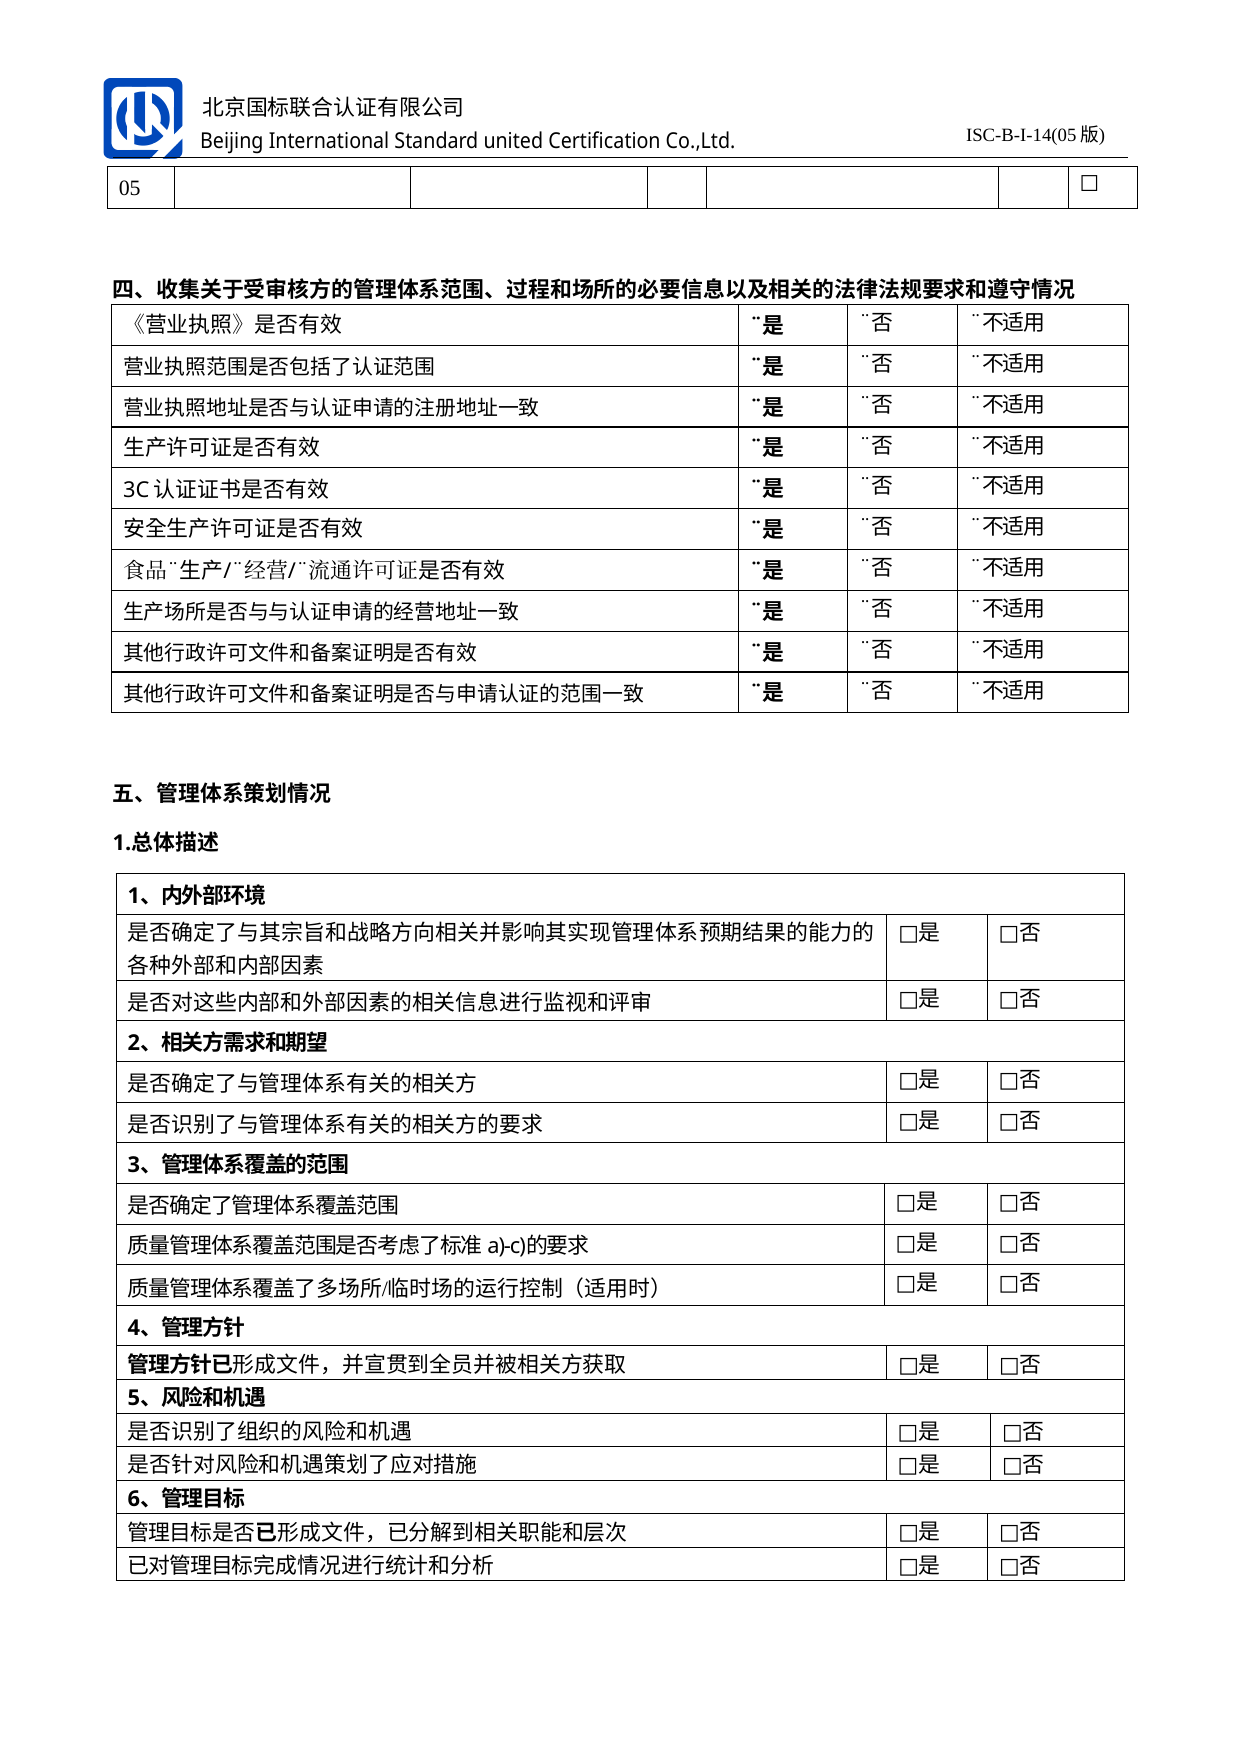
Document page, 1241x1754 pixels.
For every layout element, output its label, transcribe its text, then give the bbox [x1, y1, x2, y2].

picture [103, 78, 183, 159]
table_cell 生产许可证是否有效 [112, 428, 738, 467]
table_cell □是 [887, 1103, 987, 1142]
text 四、收集关于受审核方的管理体系范围、过程和场所的必要信息以及相关的法律法规要求和遵守情况 [112, 271, 1128, 304]
table_cell ¨是 [739, 346, 847, 386]
table_cell □否 [988, 981, 1124, 1020]
table_cell □否 [988, 1184, 1124, 1223]
table_cell 其他行政许可文件和备案证明是否有效 [112, 632, 738, 671]
table_cell ¨是 [739, 673, 847, 712]
table_cell ¨不适用 [958, 387, 1128, 426]
table_cell □否 [988, 1265, 1124, 1305]
table_cell ¨是 [739, 428, 847, 467]
table_cell ¨否 [848, 550, 957, 590]
table_cell 3C认证证书是否有效 [112, 468, 738, 508]
table_cell 2、相关方需求和期望 [117, 1021, 1124, 1061]
table_cell ¨否 [848, 591, 957, 631]
table_cell □否 [988, 1062, 1124, 1102]
table_cell 已对管理目标完成情况进行统计和分析 [117, 1548, 886, 1580]
table_cell [411, 167, 647, 208]
table_cell ¨不适用 [958, 673, 1128, 712]
table_header ¨否 [848, 305, 957, 345]
table_cell ¨是 [739, 632, 847, 671]
table_cell ¨否 [848, 632, 957, 671]
text 五、管理体系策划情况 [112, 776, 1128, 808]
table_cell 是否针对风险和机遇策划了应对措施 [117, 1447, 886, 1479]
table_cell ¨不适用 [958, 346, 1128, 386]
table_cell □否 [991, 1447, 1124, 1479]
table_cell □否 [988, 1225, 1124, 1264]
table_cell 是否确定了与其宗旨和战略方向相关并影响其实现管理体系预期结果的能力的各种外部和内部因素 [117, 915, 886, 980]
table_cell □是 [887, 1548, 987, 1580]
table_cell ¨否 [848, 509, 957, 549]
table_header 《营业执照》是否有效 [112, 305, 738, 345]
table_cell □是 [885, 1265, 987, 1305]
table_cell ¨不适用 [958, 591, 1128, 631]
table_cell 05 [108, 167, 174, 208]
table_cell ¨不适用 [958, 632, 1128, 671]
table_header ¨是 [739, 305, 847, 345]
table_cell ¨不适用 [958, 428, 1128, 467]
table_cell □否 [991, 1414, 1124, 1446]
table_cell 4、管理方针 [117, 1306, 1124, 1345]
table_cell □是 [887, 1062, 987, 1102]
table_cell □是 [887, 915, 987, 980]
table_cell ¨否 [848, 428, 957, 467]
table_cell ¨不适用 [958, 509, 1128, 549]
table_cell ¨是 [739, 387, 847, 426]
table_cell ¨是 [739, 509, 847, 549]
table_cell □是 [887, 1346, 987, 1379]
table_cell 是否确定了与管理体系有关的相关方 [117, 1062, 886, 1102]
table_cell ¨不适用 [958, 550, 1128, 590]
table_cell □否 [988, 1346, 1124, 1379]
table_cell [707, 167, 998, 208]
table_cell ¨否 [848, 468, 957, 508]
table_cell 管理目标是否已形成文件，已分解到相关职能和层次 [117, 1514, 886, 1547]
table_cell 是否识别了组织的风险和机遇 [117, 1414, 886, 1446]
table_cell 3、管理体系覆盖的范围 [117, 1143, 1124, 1183]
table_cell 营业执照地址是否与认证申请的注册地址一致 [112, 387, 738, 426]
table_cell 是否识别了与管理体系有关的相关方的要求 [117, 1103, 886, 1142]
table_cell 管理方针已形成文件，并宣贯到全员并被相关方获取 [117, 1346, 886, 1379]
table_cell □是 [887, 1447, 990, 1479]
table_cell ¨是 [739, 591, 847, 631]
table_cell □否 [988, 1514, 1124, 1547]
table_cell □否 [988, 915, 1124, 980]
table_cell 生产场所是否与与认证申请的经营地址一致 [112, 591, 738, 631]
table_cell □是 [887, 1414, 990, 1446]
table_cell ¨否 [848, 387, 957, 426]
table_cell □是 [887, 981, 987, 1020]
table_cell □是 [885, 1225, 987, 1264]
table_cell [175, 167, 410, 208]
table_cell 质量管理体系覆盖范围是否考虑了标准a)-c)的要求 [117, 1225, 884, 1264]
table_cell 质量管理体系覆盖了多场所/临时场的运行控制（适用时） [117, 1265, 884, 1305]
table_cell 食品¨生产/¨经营/¨流通许可证是否有效 [112, 550, 738, 590]
table_cell ¨否 [848, 346, 957, 386]
table_cell 是否对这些内部和外部因素的相关信息进行监视和评审 [117, 981, 886, 1020]
table_cell □否 [988, 1548, 1124, 1580]
table_cell ¨否 [848, 673, 957, 712]
table_cell 其他行政许可文件和备案证明是否与申请认证的范围一致 [112, 673, 738, 712]
table_cell [648, 167, 706, 208]
table_cell ¨是 [739, 468, 847, 508]
table_header 1、内外部环境 [117, 874, 1124, 914]
table_header ¨不适用 [958, 305, 1128, 345]
table_cell [999, 167, 1068, 208]
table_cell 营业执照范围是否包括了认证范围 [112, 346, 738, 386]
table_cell 安全生产许可证是否有效 [112, 509, 738, 549]
table_cell 5、风险和机遇 [117, 1380, 1124, 1412]
table_cell 6、管理目标 [117, 1481, 1124, 1513]
table_cell ¨是 [739, 550, 847, 590]
text 1.总体描述 [112, 824, 1128, 857]
table_cell 是否确定了管理体系覆盖范围 [117, 1184, 884, 1223]
table_cell □是 [887, 1514, 987, 1547]
table_cell ¨不适用 [958, 468, 1128, 508]
table_cell □否 [988, 1103, 1124, 1142]
table_cell □是 [885, 1184, 987, 1223]
